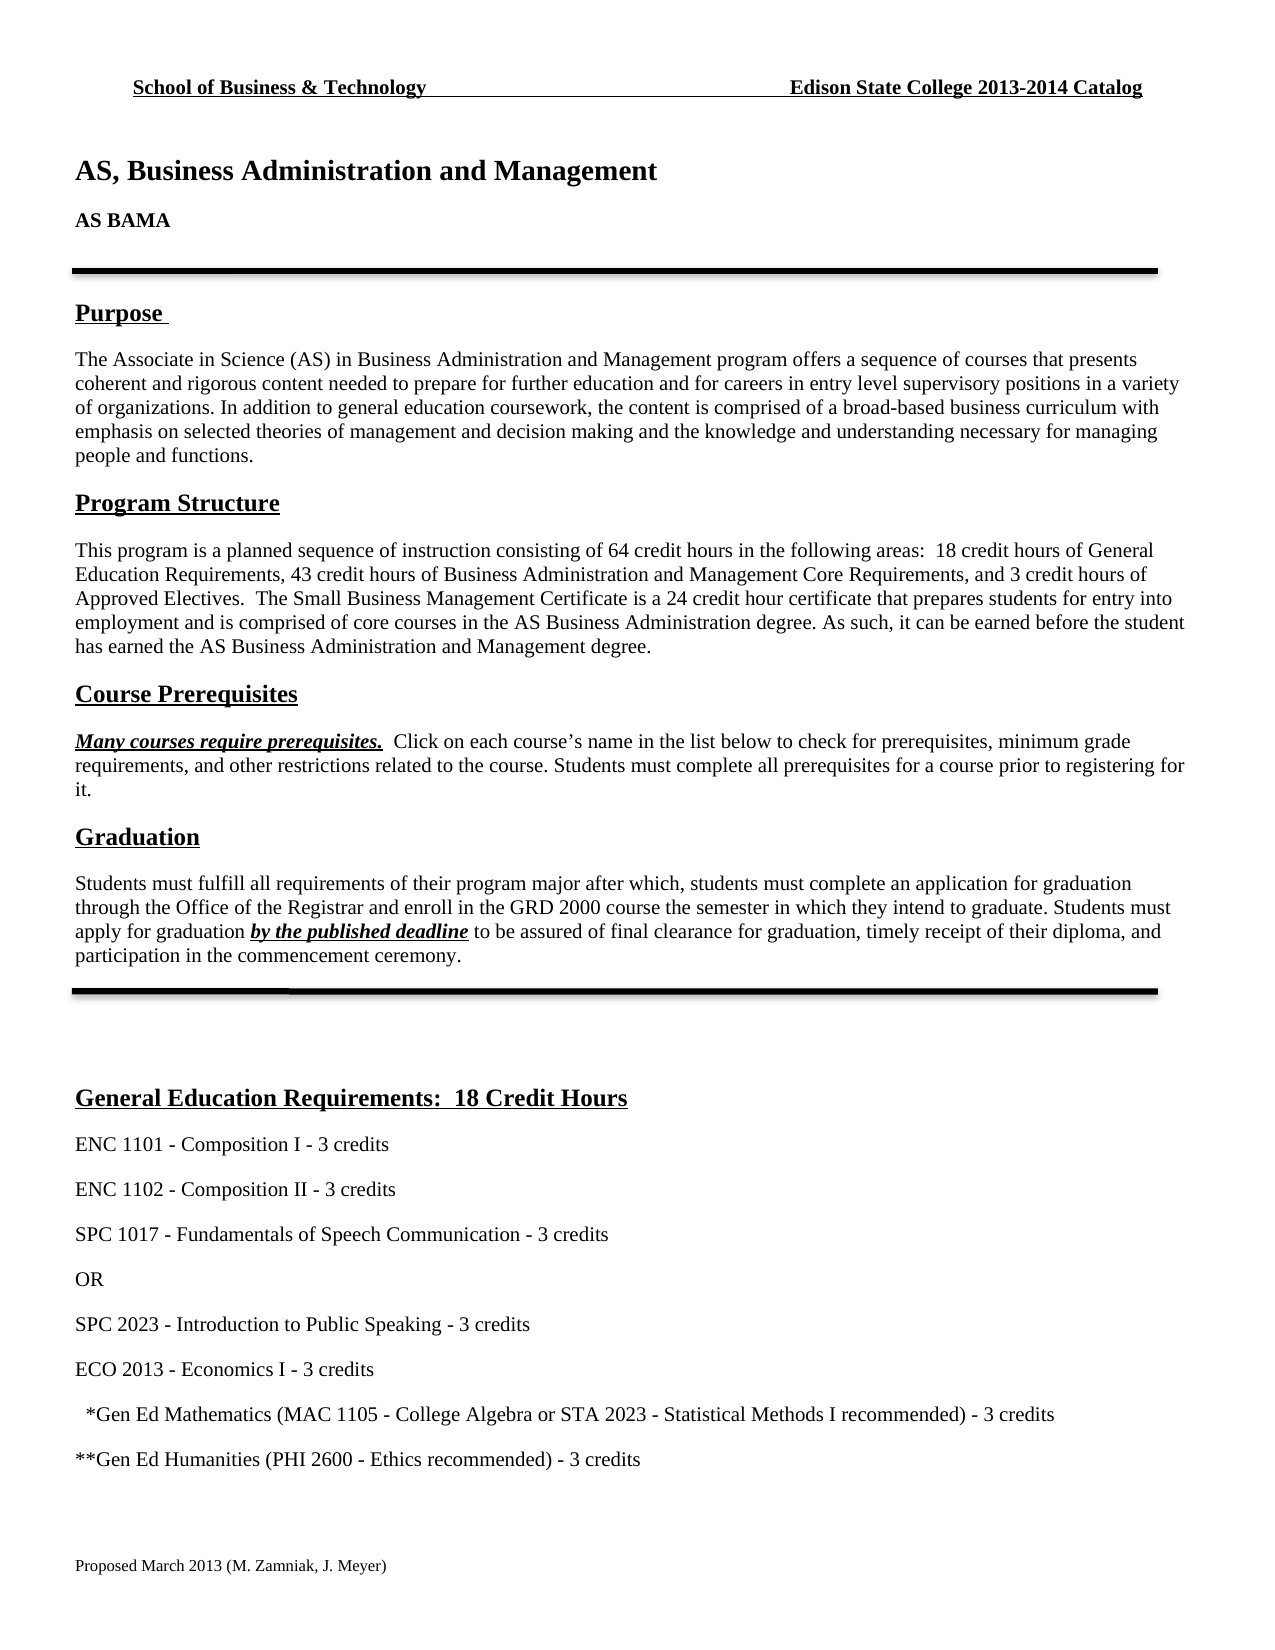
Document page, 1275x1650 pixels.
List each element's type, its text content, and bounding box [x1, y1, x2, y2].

text SPC 2023 - Introduction to Public Speaking - 3 credits [75, 1312, 1200, 1336]
text Many courses require prerequisites. Click on each course’s name in the list below to check for prerequisites, minimum grade requirements, and other restrictions related to the course. Students must complete all prerequisites for a course prior to registering for it. [75, 729, 1200, 801]
text Program Structure [75, 488, 1200, 517]
text *Gen Ed Mathematics (MAC 1105 - College Algebra or STA 2023 - Statistical Methods I recommended) - 3 credits [75, 1402, 1200, 1426]
text **Gen Ed Humanities (PHI 2600 - Ethics recommended) - 3 credits [75, 1447, 1200, 1471]
text General Education Requirements: 18 Credit Hours [75, 1083, 1200, 1112]
text Purpose [75, 298, 1200, 326]
text ENC 1101 - Composition I - 3 credits [75, 1132, 1200, 1156]
text Students must fulfill all requirements of their program major after which, students must complete an application for graduation through the Office of the Registrar and enroll in the GRD 2000 course the semester in which they intend to graduate. Students must apply for graduation by the published deadline to be assured of final clearance for graduation, timely receipt of their diploma, and participation in the commencement ceremony. [75, 871, 1200, 967]
text SPC 1017 - Fundamentals of Speech Communication - 3 credits [75, 1222, 1200, 1246]
text AS, Business Administration and Management [75, 153, 1200, 187]
text AS BAMA [75, 208, 1200, 232]
text Graduation [75, 822, 1200, 850]
text OR [75, 1267, 1200, 1291]
text This program is a planned sequence of instruction consisting of 64 credit hours in the following areas: 18 credit hours of General Education Requirements, 43 credit hours of Business Administration and Management Core Requirements, and 3 credit hours of Approved Electives. The Small Business Management Certificate is a 24 credit hour certificate that prepares students for entry into employment and is comprised of core courses in the AS Business Administration degree. As such, it can be earned before the student has earned the AS Business Administration and Management degree. [75, 538, 1200, 658]
text The Associate in Science (AS) in Business Administration and Management program offers a sequence of courses that presents coherent and rigorous content needed to prepare for further education and for careers in entry level supervisory positions in a variety of organizations. In addition to general education coursework, the content is comprised of a broad-based business curriculum with emphasis on selected theories of management and decision making and the knowledge and understanding necessary for managing people and functions. [75, 347, 1200, 467]
text ECO 2013 - Economics I - 3 credits [75, 1357, 1200, 1381]
text Course Prerequisites [75, 679, 1200, 708]
text ENC 1102 - Composition II - 3 credits [75, 1177, 1200, 1201]
